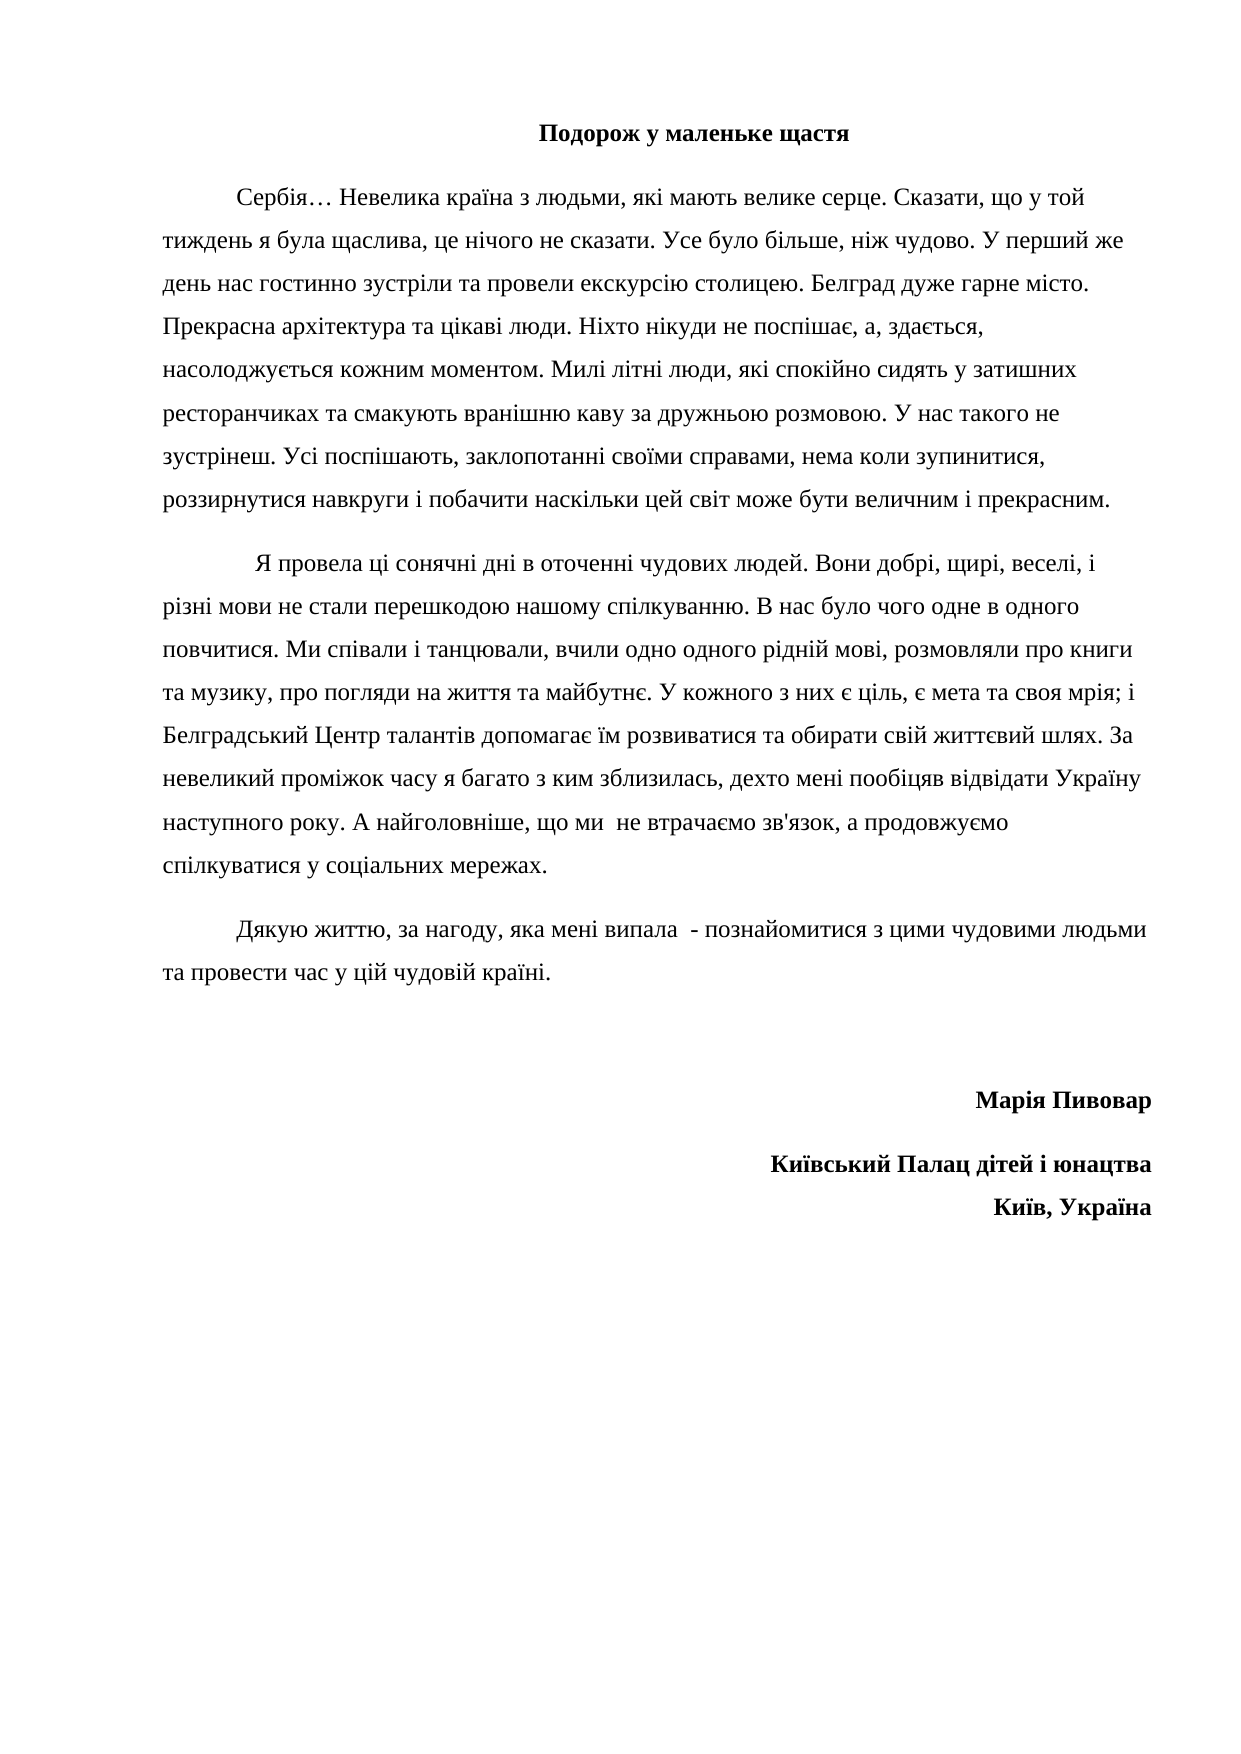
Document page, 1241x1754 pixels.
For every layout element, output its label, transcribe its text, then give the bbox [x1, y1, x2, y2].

text Марія Пивовар [162, 1085, 1152, 1113]
text Дякую життю, за нагоду, яка мені випала - познайомитися з цими чудовими людьми та провести час у цій чудовій країні. [162, 914, 1152, 986]
text Сербія… Невелика країна з людьми, які мають велике серце. Сказати, що у той тиждень я була щаслива, це нічого не сказати. Усе було більше, ніж чудово. У перший же день нас гостинно зустріли та провели екскурсію столицею. Белград дуже гарне місто. Прекрасна архітектура та цікаві люди. Ніхто нікуди не поспішає, а, здається, насолоджується кожним моментом. Милі літні люди, які спокійно сидять у затишних ресторанчиках та смакують вранішню каву за дружньою розмовою. У нас такого не зустрінеш. Усі поспішають, заклопотанні своїми справами, нема коли зупинитися, роззирнутися навкруги і побачити наскільки цей світ може бути величним і прекрасним. [162, 182, 1152, 513]
text Київський Палац дітей і юнацтва Київ, Україна [162, 1149, 1152, 1221]
text Я провела ці сонячні дні в оточенні чудових людей. Вони добрі, щирі, веселі, і різні мови не стали перешкодою нашому спілкуванню. В нас було чого одне в одного повчитися. Ми співали і танцювали, вчили одно одного рідній мові, розмовляли про книги та музику, про погляди на життя та майбутнє. У кожного з них є ціль, є мета та своя мрія; і Белградський Центр талантів допомагає їм розвиватися та обирати свій життєвий шлях. За невеликий проміжок часу я багато з ким зблизилась, дехто мені пообіцяв відвідати Україну наступного року. А найголовніше, що ми не втрачаємо зв'язок, а продовжуємо спілкуватися у соціальних мережах. [162, 548, 1152, 878]
text Подорож у маленьке щастя [162, 118, 1152, 147]
